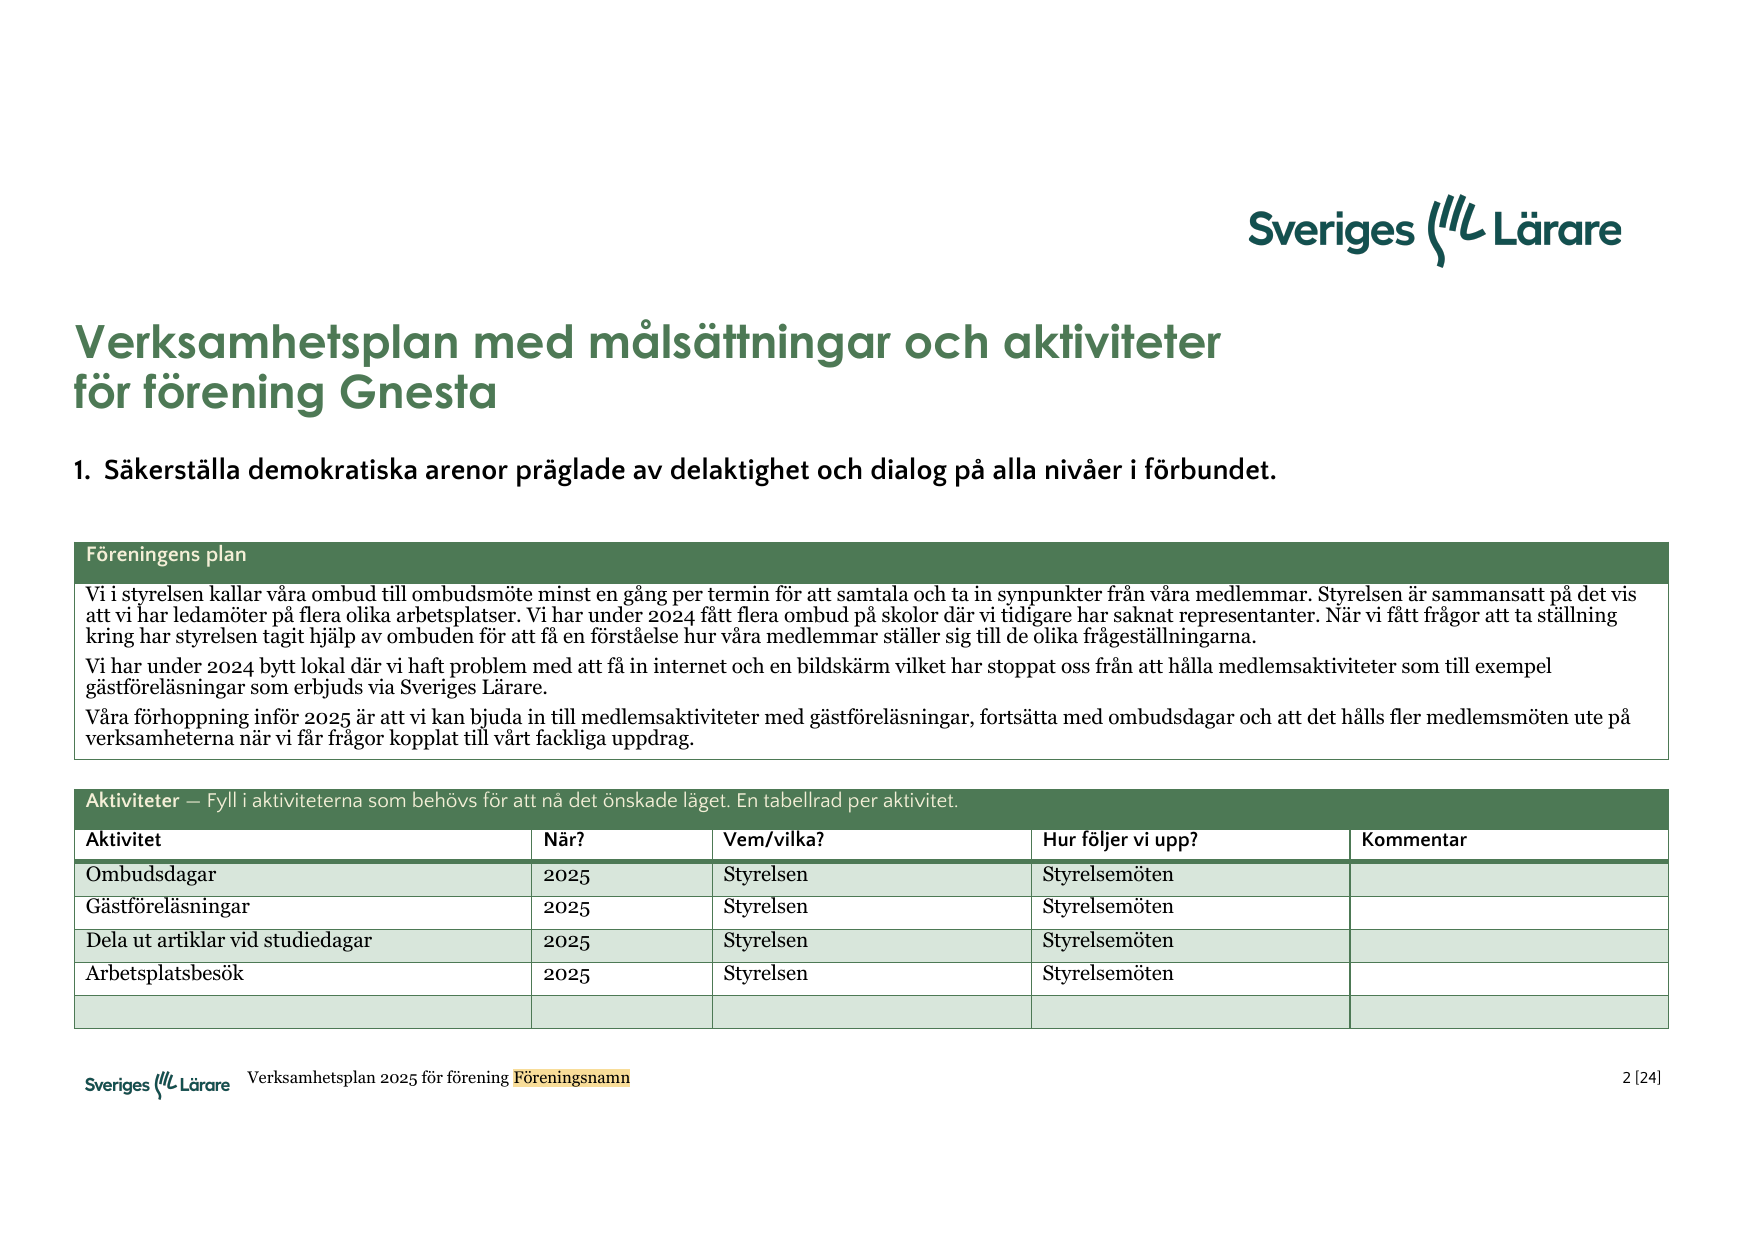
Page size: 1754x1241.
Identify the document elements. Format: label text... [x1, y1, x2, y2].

table_cell 2025 [532, 897, 712, 929]
table_cell [1351, 864, 1668, 896]
table_cell Aktivitet [75, 830, 531, 859]
table_cell Vi i styrelsen kallar våra ombud till ombudsmöte minst en gång per termin för att samtala och ta in synpunkter från våra medlemmar. Styrelsen är sammansatt på det vis att vi har ledamöter på flera olika arbetsplatser. Vi har under 2024 fått flera ombud på skolor där vi tidigare har saknat representanter. När vi fått frågor att ta ställning kring har styrelsen tagit hjälp av ombuden för att få en förståelse hur våra medlemmar ställer sig till de olika frågeställningarna. Vi har under 2024 bytt lokal där vi haft problem med att få in internet och en bildskärm vilket har stoppat oss från att hålla medlemsaktiviteter som till exempel gästföreläsningar som erbjuds via Sveriges Lärare. Våra förhoppning inför 2025 är att vi kan bjuda in till medlemsaktiviteter med gästföreläsningar, fortsätta med ombudsdagar och att det hålls fler medlemsmöten ute på verksamheterna när vi får frågor kopplat till vårt fackliga uppdrag. [75, 584, 1668, 758]
table_cell Styrelsemöten [1032, 930, 1349, 962]
table_cell Styrelsemöten [1032, 864, 1349, 896]
table_cell Styrelsen [713, 864, 1031, 896]
table_cell Vem/vilka? [713, 830, 1031, 859]
table_cell [1032, 996, 1349, 1028]
table_cell Styrelsemöten [1032, 963, 1349, 995]
table_cell [75, 996, 531, 1028]
table_cell När? [532, 830, 712, 859]
table_cell Arbetsplatsbesök [75, 963, 531, 995]
table_cell Styrelsen [713, 963, 1031, 995]
table_cell [1351, 963, 1668, 995]
table_cell Hur följer vi upp? [1032, 830, 1349, 859]
table_cell Kommentar [1351, 830, 1668, 859]
table_cell [713, 996, 1031, 1028]
table_cell Styrelsen [713, 897, 1031, 929]
table_cell 2025 [532, 864, 712, 896]
table_cell Ombudsdagar [75, 864, 531, 896]
table_cell Styrelsen [713, 930, 1031, 962]
table_cell 2025 [532, 930, 712, 962]
table_cell [1351, 897, 1668, 929]
table_header Aktiviteter — Fyll i aktiviteterna som behövs för att nå det önskade läget. En tabellrad per aktivitet. [75, 790, 1668, 829]
subtitle Säkerställa demokratiska arenor präglade av delaktighet och dialog på alla nivåer i förbundet. [74, 456, 1621, 486]
picture [85, 1071, 230, 1100]
picture [1248, 194, 1622, 268]
table_cell [1351, 930, 1668, 962]
table_cell Dela ut artiklar vid studiedagar [75, 930, 531, 962]
table_cell [532, 996, 712, 1028]
table_cell [1351, 996, 1668, 1028]
table_header Föreningens plan [75, 543, 1668, 583]
table_cell 2025 [532, 963, 712, 995]
subtitle Verksamhetsplan med målsättningar och aktiviteter för förening Gnesta [74, 318, 1621, 419]
table_cell Gästföreläsningar [75, 897, 531, 929]
table_cell Styrelsemöten [1032, 897, 1349, 929]
